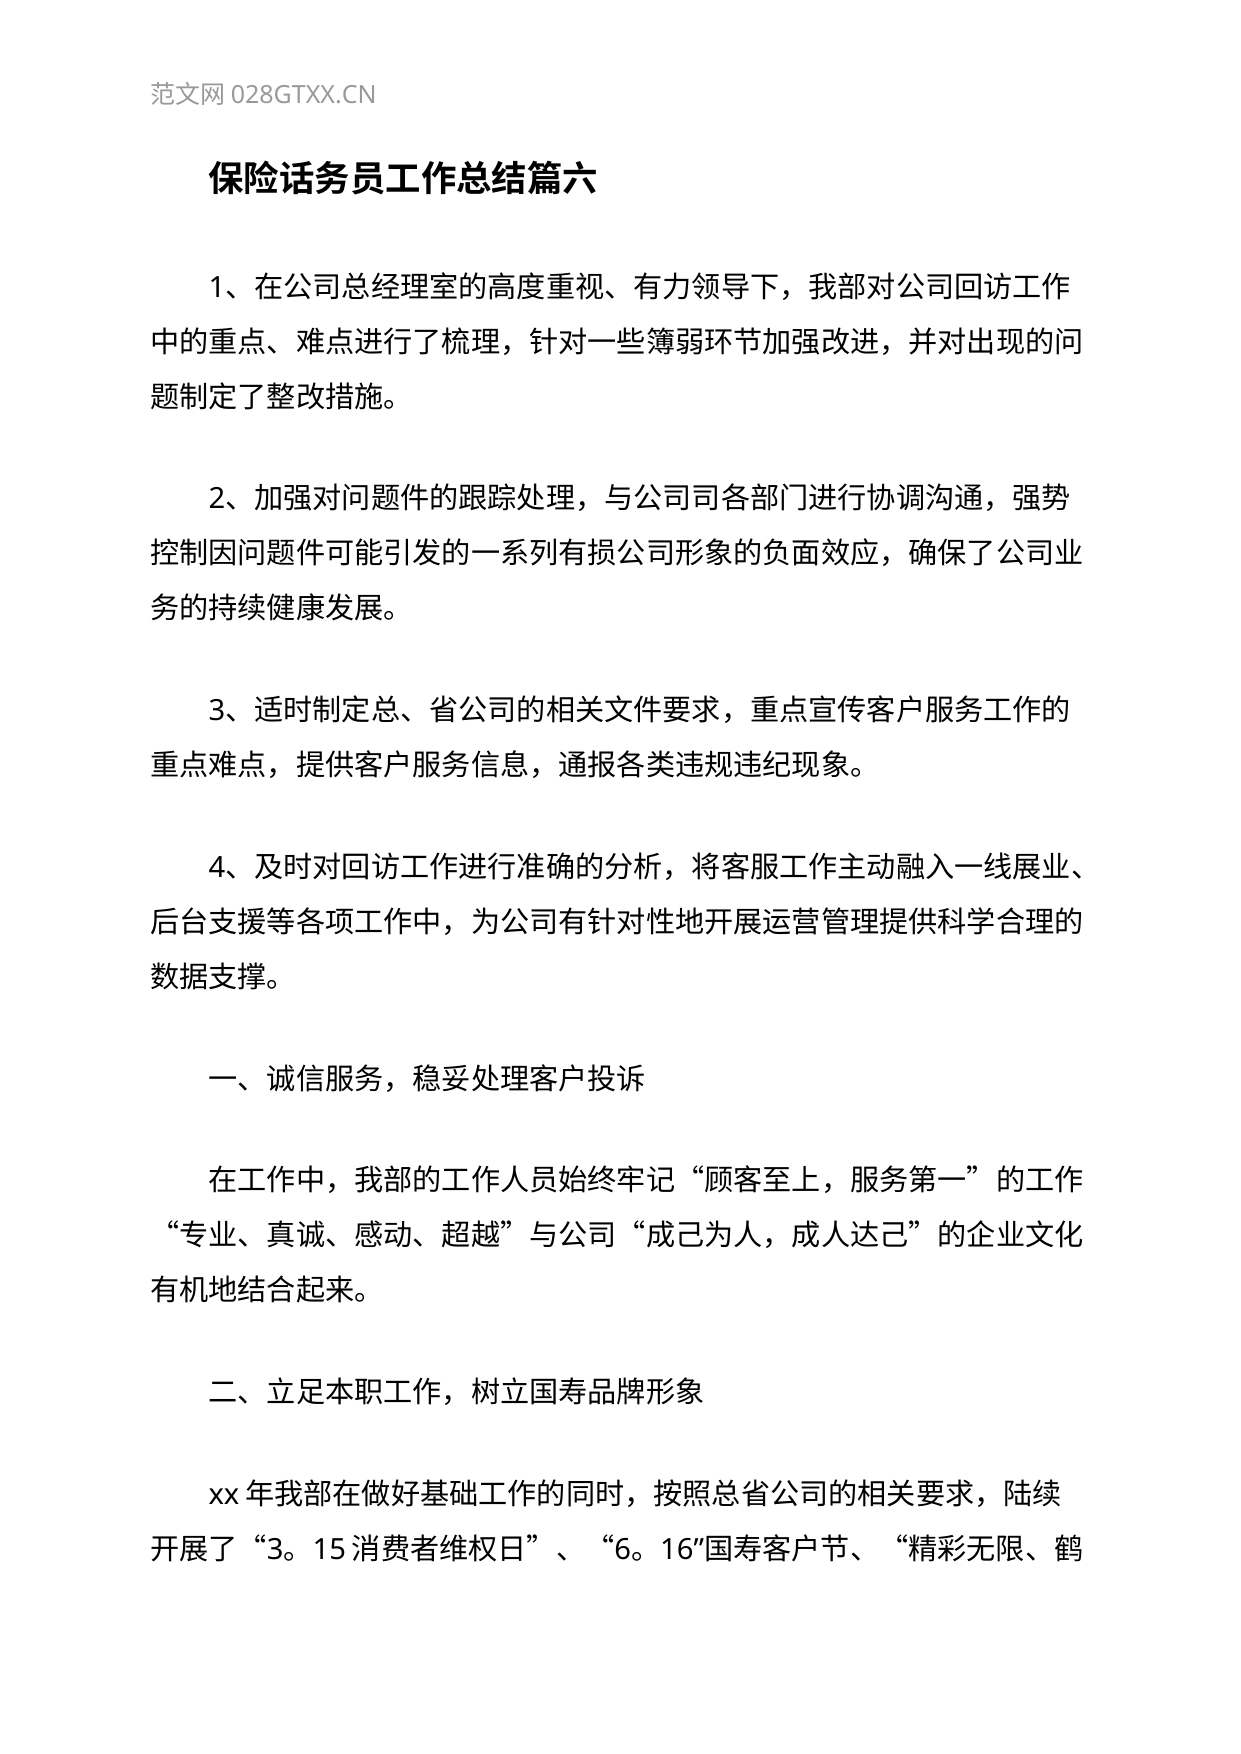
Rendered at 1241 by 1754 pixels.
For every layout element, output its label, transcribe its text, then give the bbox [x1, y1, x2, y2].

text 3、适时制定总、省公司的相关文件要求，重点宣传客户服务工作的重点难点，提供客户服务信息，通报各类违规违纪现象。 [150, 687, 1090, 784]
text 2、加强对问题件的跟踪处理，与公司司各部门进行协调沟通，强势控制因问题件可能引发的一系列有损公司形象的负面效应，确保了公司业务的持续健康发展。 [150, 475, 1090, 627]
text 保险话务员工作总结篇六 [150, 150, 1090, 201]
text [150, 1470, 1090, 1568]
text 4、及时对回访工作进行准确的分析，将客服工作主动融入一线展业、后台支援等各项工作中，为公司有针对性地开展运营管理提供科学合理的数据支撑。 [150, 843, 1090, 996]
text 1、在公司总经理室的高度重视、有力领导下，我部对公司回访工作中的重点、难点进行了梳理，针对一些簿弱环节加强改进，并对出现的问题制定了整改措施。 [150, 263, 1090, 416]
text 在工作中，我部的工作人员始终牢记“顾客至上，服务第一”的工作“专业、真诚、感动、超越”与公司“成己为人，成人达己”的企业文化有机地结合起来。 [150, 1157, 1090, 1309]
text 二、立足本职工作，树立国寿品牌形象 [150, 1368, 1090, 1411]
text 一、诚信服务，稳妥处理客户投诉 [150, 1055, 1090, 1097]
